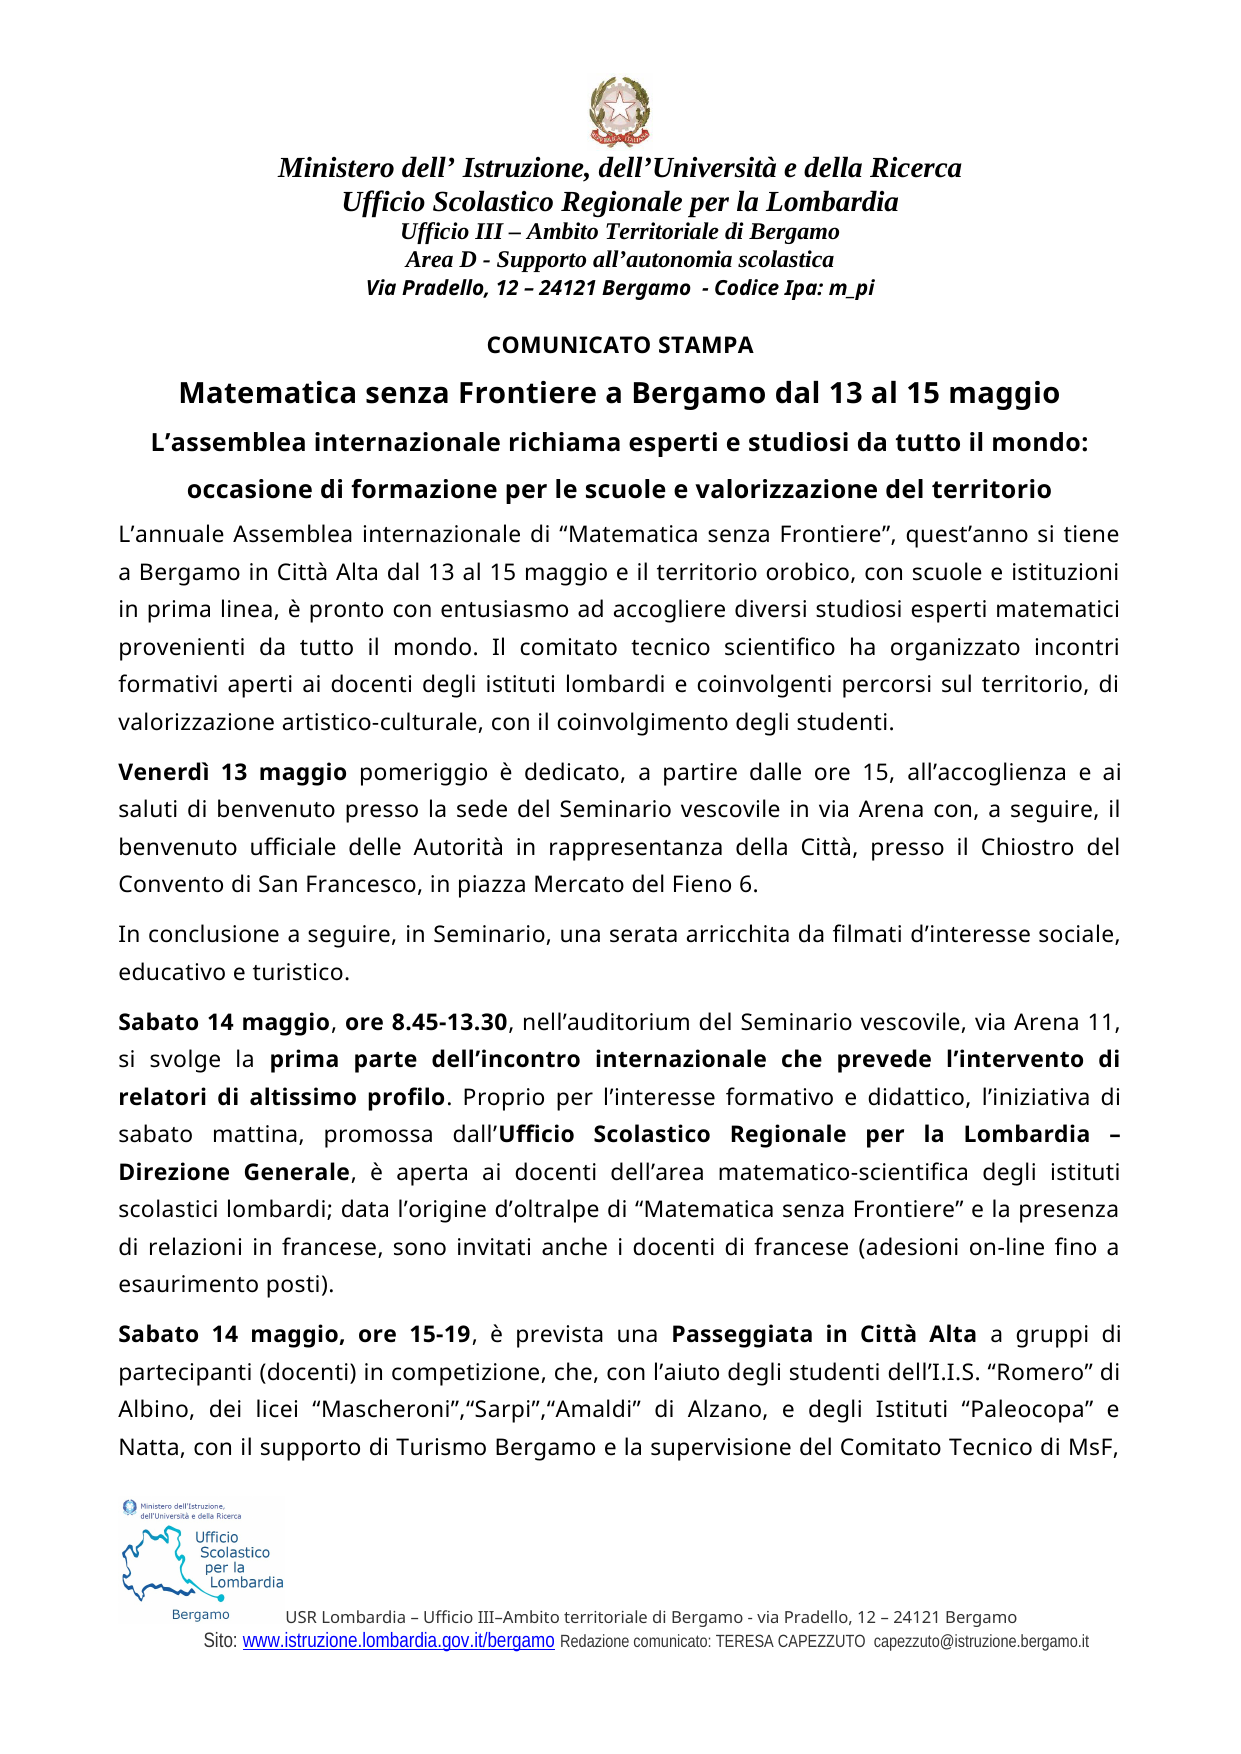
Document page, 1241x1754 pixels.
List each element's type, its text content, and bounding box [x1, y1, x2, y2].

text In conclusione a seguire, in Seminario, una serata arricchita da filmati d’interesse sociale, educativo e turistico. [118, 918, 1122, 987]
text L’annuale Assemblea internazionale di “Matematica senza Frontiere”, quest’anno si tiene a Bergamo in Città Alta dal 13 al 15 maggio e il territorio orobico, con scuole e istituzioni in prima linea, è pronto con entusiasmo ad accogliere diversi studiosi esperti matematici provenienti da tutto il mondo. Il comitato tecnico scientifico ha organizzato incontri formativi aperti ai docenti degli istituti lombardi e coinvolgenti percorsi sul territorio, di valorizzazione artistico-culturale, con il coinvolgimento degli studenti. [118, 518, 1122, 737]
text L’assemblea internazionale richiama esperti e studiosi da tutto il mondo: [118, 425, 1122, 459]
text occasione di formazione per le scuole e valorizzazione del territorio [118, 472, 1122, 506]
text COMUNICATO STAMPA [118, 329, 1122, 360]
text Venerdì 13 maggio pomeriggio è dedicato, a partire dalle ore 15, all’accoglienza e ai saluti di benvenuto presso la sede del Seminario vescovile in via Arena con, a seguire, il benvenuto ufficiale delle Autorità in rappresentanza della Città, presso il Chiostro del Convento di San Francesco, in piazza Mercato del Fieno 6. [118, 756, 1122, 899]
picture [118, 1496, 286, 1624]
text Matematica senza Frontiere a Bergamo dal 13 al 15 maggio [118, 373, 1122, 412]
text Sabato 14 maggio, ore 8.45-13.30, nell’auditorium del Seminario vescovile, via Arena 11, si svolge la prima parte dell’incontro internazionale che prevede l’intervento di relatori di altissimo profilo. Proprio per l’interesse formativo e didattico, l’iniziativa di sabato mattina, promossa dall’Ufficio Scolastico Regionale per la Lombardia – Direzione Generale, è aperta ai docenti dell’area matematico-scientifica degli istituti scolastici lombardi; data l’origine d’oltralpe di “Matematica senza Frontiere” e la presenza di relazioni in francese, sono invitati anche i docenti di francese (adesioni on-line fino a esaurimento posti). [118, 1006, 1122, 1299]
